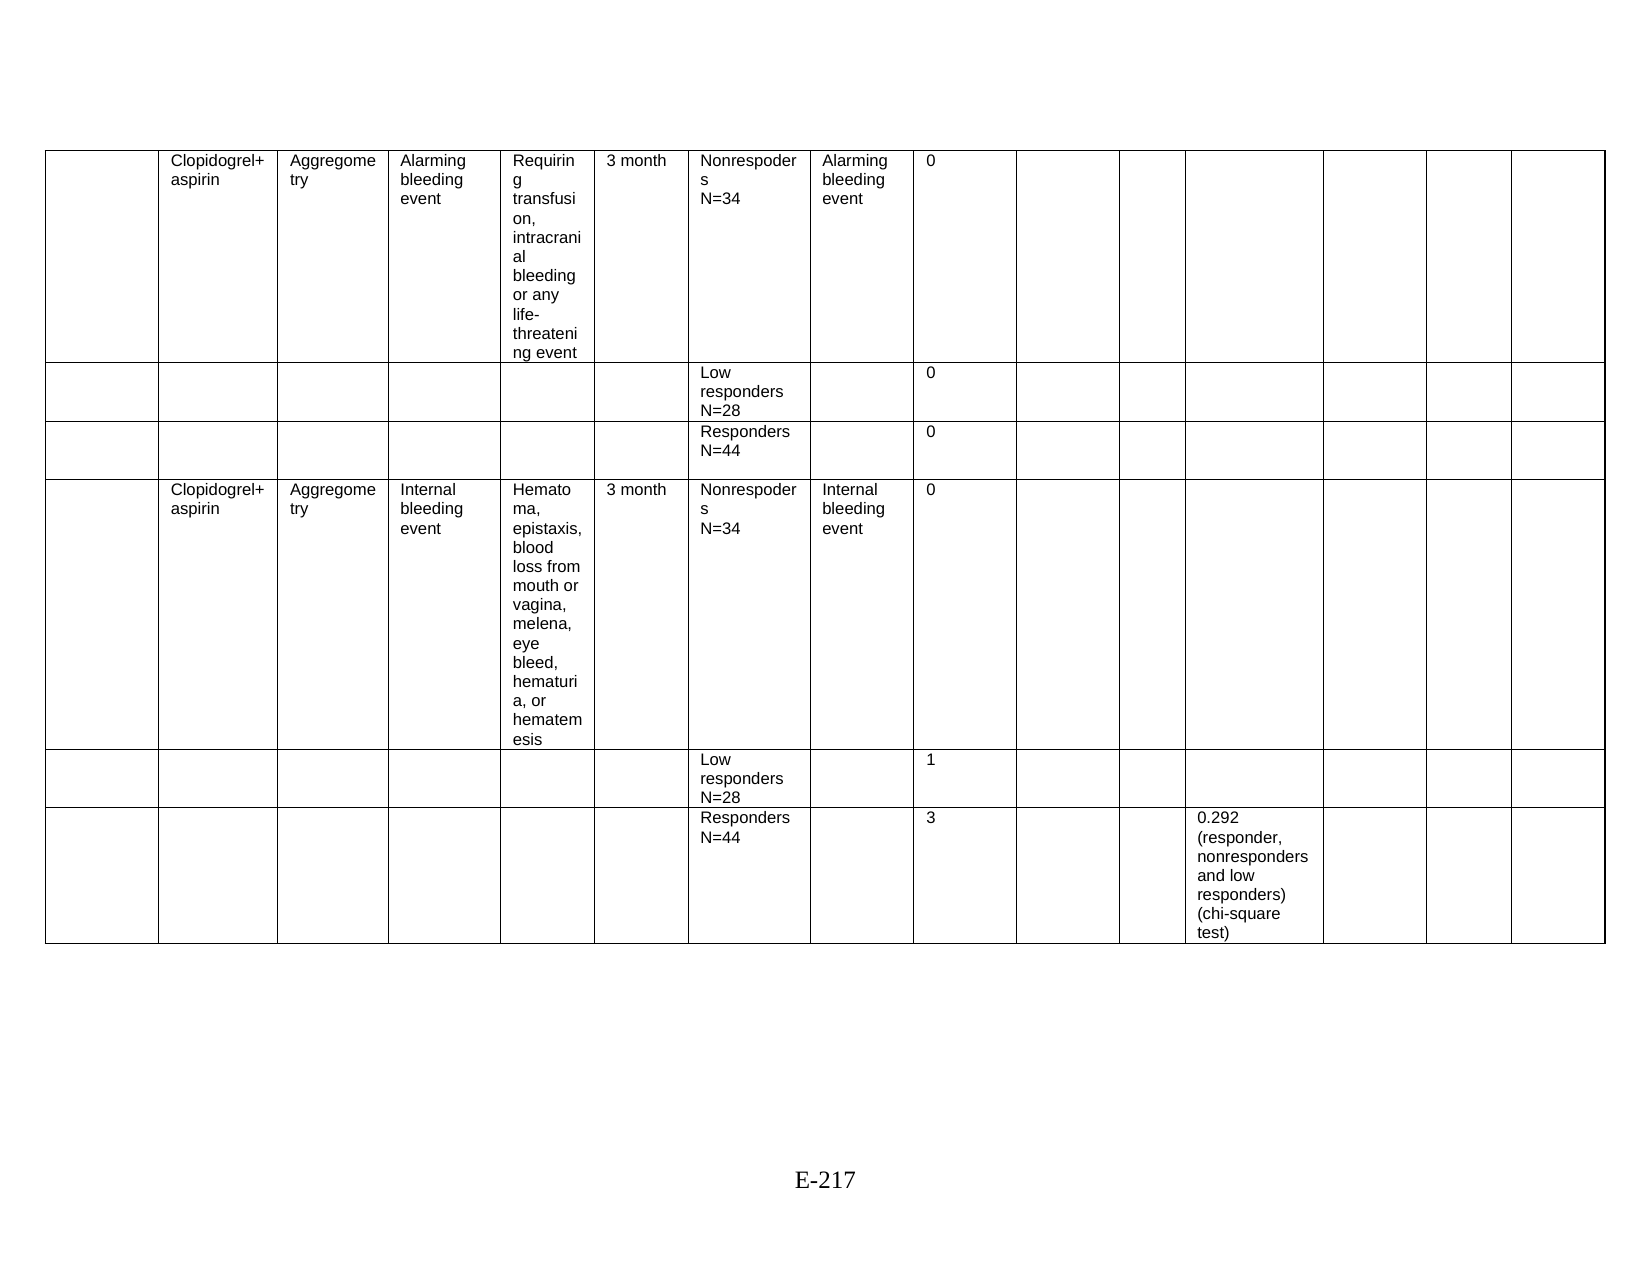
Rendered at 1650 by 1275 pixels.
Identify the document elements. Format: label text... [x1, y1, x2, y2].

table_cell [1120, 363, 1185, 421]
table_cell Low responders N=28 [689, 363, 810, 421]
table_cell [389, 808, 500, 942]
table_cell [811, 363, 913, 421]
table_cell [1427, 422, 1511, 479]
table_cell [1512, 363, 1604, 421]
table_cell [1512, 808, 1604, 942]
table_cell Low responders N=28 [689, 750, 810, 807]
table_cell [1186, 750, 1323, 807]
table_cell Internal bleeding event [811, 480, 913, 748]
table_cell 3 month [595, 480, 688, 748]
table_cell [1120, 422, 1185, 479]
table_cell Aggregometry [278, 480, 388, 748]
table_cell [1427, 363, 1511, 421]
table_cell [1120, 480, 1185, 748]
table_cell 0 [914, 363, 1016, 421]
table_cell [1427, 480, 1511, 748]
table_cell [1186, 422, 1323, 479]
table_cell Aggregometry [278, 151, 388, 362]
table_cell [1427, 808, 1511, 942]
table_cell [1427, 151, 1511, 362]
table_cell [46, 151, 158, 362]
table_cell Internal bleeding event [389, 480, 500, 748]
table_cell [811, 808, 913, 942]
table_cell [46, 750, 158, 807]
table_cell [389, 750, 500, 807]
table_cell [1512, 480, 1604, 748]
table_cell [1120, 151, 1185, 362]
table_cell [1120, 750, 1185, 807]
table_cell [278, 808, 388, 942]
table_cell [501, 422, 594, 479]
table_cell Requiring transfusion, intracranial bleeding or any life-threatening event [501, 151, 594, 362]
table_cell 3 month [595, 151, 688, 362]
table_cell [159, 808, 277, 942]
table_cell [278, 750, 388, 807]
table_cell [501, 363, 594, 421]
table_cell [595, 363, 688, 421]
table_cell 0 [914, 422, 1016, 479]
table_cell 1 [914, 750, 1016, 807]
table_cell Alarming bleeding event [389, 151, 500, 362]
table_cell 0 [914, 151, 1016, 362]
table_cell [1017, 808, 1119, 942]
table_cell [501, 750, 594, 807]
table_cell Clopidogrel+aspirin [159, 151, 277, 362]
table_cell [1324, 363, 1426, 421]
table_cell [1120, 808, 1185, 942]
table_cell [1324, 750, 1426, 807]
table_cell Alarming bleeding event [811, 151, 913, 362]
table_cell [389, 422, 500, 479]
table_cell [1017, 750, 1119, 807]
table_cell [46, 422, 158, 479]
table_cell [811, 750, 913, 807]
table_cell [1512, 422, 1604, 479]
table_cell [1324, 808, 1426, 942]
table_cell [1512, 151, 1604, 362]
table_cell [595, 750, 688, 807]
table_cell [278, 422, 388, 479]
table_cell [1186, 363, 1323, 421]
table_cell [1512, 750, 1604, 807]
table_cell [159, 422, 277, 479]
table_cell [278, 363, 388, 421]
table_cell [159, 363, 277, 421]
table_cell [1427, 750, 1511, 807]
table_cell [46, 480, 158, 748]
table_cell [1186, 151, 1323, 362]
table_cell [811, 422, 913, 479]
table_cell [1017, 363, 1119, 421]
table_cell Clopidogrel+aspirin [159, 480, 277, 748]
table_cell 0 [914, 480, 1016, 748]
table_cell [1186, 480, 1323, 748]
table_cell [1324, 480, 1426, 748]
table_cell Nonrespoders N=34 [689, 480, 810, 748]
table_cell Responders N=44 [689, 422, 810, 479]
table_cell Hematoma, epistaxis, blood loss from mouth or vagina, melena, eye bleed, hematuria, or hematemesis [501, 480, 594, 748]
table_cell [1017, 151, 1119, 362]
table_cell 0.292 (responder, nonresponders and low responders) (chi-square test) [1186, 808, 1323, 942]
table_cell [389, 363, 500, 421]
table_cell [595, 422, 688, 479]
table_cell [1324, 422, 1426, 479]
table_cell [501, 808, 594, 942]
table_cell [46, 808, 158, 942]
table_cell [46, 363, 158, 421]
table_cell [159, 750, 277, 807]
table_cell [1017, 422, 1119, 479]
table_cell 3 [914, 808, 1016, 942]
table_cell [1017, 480, 1119, 748]
table_cell Nonrespoders N=34 [689, 151, 810, 362]
table_cell [1324, 151, 1426, 362]
table_cell Responders N=44 [689, 808, 810, 942]
table_cell [595, 808, 688, 942]
